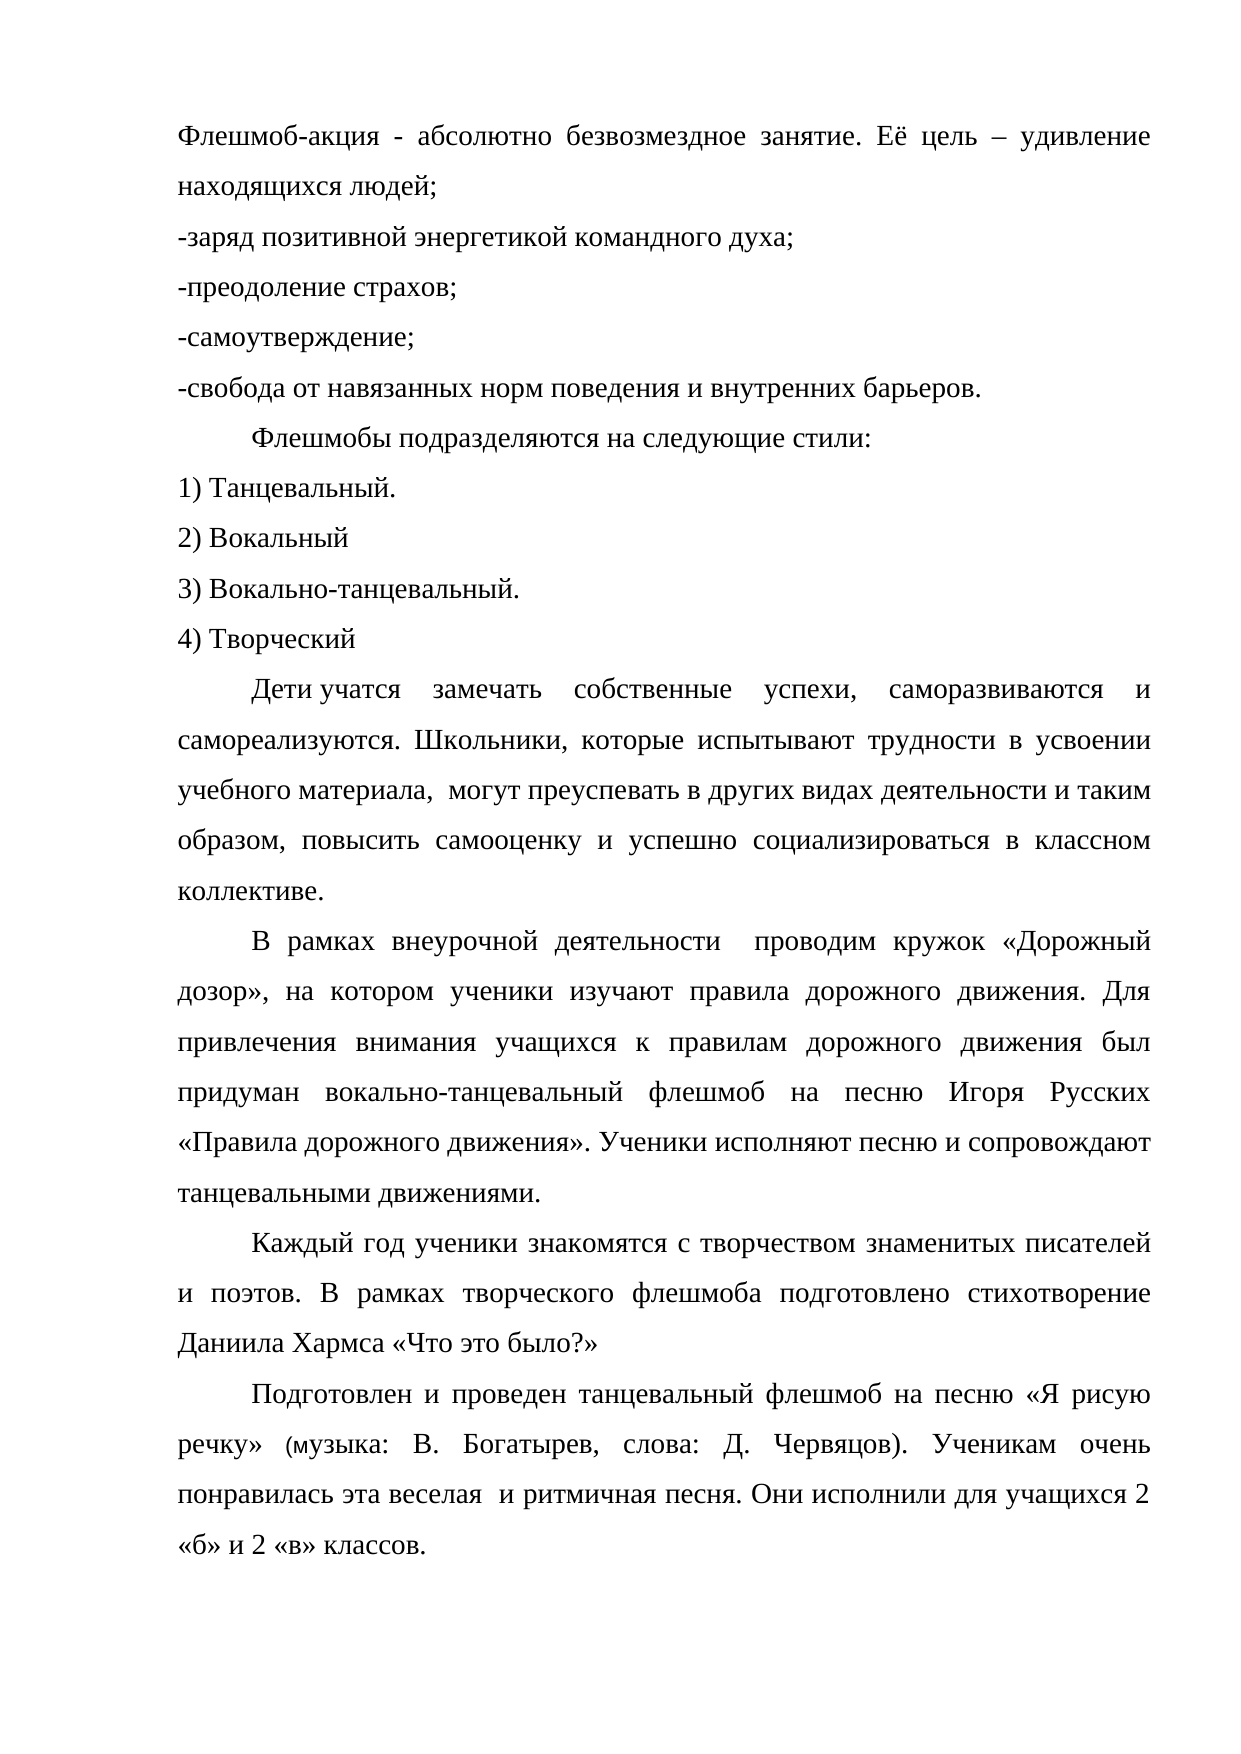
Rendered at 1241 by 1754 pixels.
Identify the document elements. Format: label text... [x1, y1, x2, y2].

text Подготовлен и проведен танцевальный флешмоб на песню «Я рисую речку» (музыка: В. Богатырев, слова: Д. Червяцов). Ученикам очень понравилась эта веселая и ритмичная песня. Они исполнили для учащихся 2 «б» и 2 «в» классов. [177, 1510, 1152, 1560]
text 4) Творческий [177, 621, 1152, 655]
text -самоутверждение; [177, 319, 1152, 353]
text 1) Танцевальный. [177, 470, 1152, 504]
text -преодоление страхов; [177, 269, 1152, 303]
text Флешмобы подразделяются на следующие стили: [177, 420, 1152, 453]
text В рамках внеурочной деятельности проводим кружок «Дорожный дозор», на котором ученики изучают правила дорожного движения. Для привлечения внимания учащихся к правилам дорожного движения был придуман вокально-танцевальный флешмоб на песню Игоря Русских «Правила дорожного движения». Ученики исполняют песню и сопровождают танцевальными движениями. [177, 923, 1152, 1208]
text -заряд позитивной энергетикой командного духа; [177, 219, 1152, 252]
text 2) Вокальный [177, 521, 1152, 554]
text Подготовлен и проведен танцевальный флешмоб на песню «Я рисую речку» (музыка: В. Богатырев, слова: Д. Червяцов). Ученикам очень понравилась эта веселая и ритмичная песня. Они исполнили для учащихся 2 «б» и 2 «в» классов. [177, 1376, 1152, 1477]
text Флешмоб-акция - абсолютно безвозмездное занятие. Её цель – удивление находящихся людей; [177, 118, 1152, 202]
text Дети учатся замечать собственные успехи, саморазвиваются и самореализуются. Школьники, которые испытывают трудности в усвоении учебного материала, могут преуспевать в других видах деятельности и таким образом, повысить самооценку и успешно социализироваться в классном коллективе. [177, 672, 1152, 906]
text 3) Вокально-танцевальный. [177, 571, 1152, 604]
text Каждый год ученики знакомятся с творчеством знаменитых писателей и поэтов. В рамках творческого флешмоба подготовлено стихотворение Даниила Хармса «Что это было?» [177, 1225, 1152, 1359]
text -свобода от навязанных норм поведения и внутренних барьеров. [177, 370, 1152, 403]
